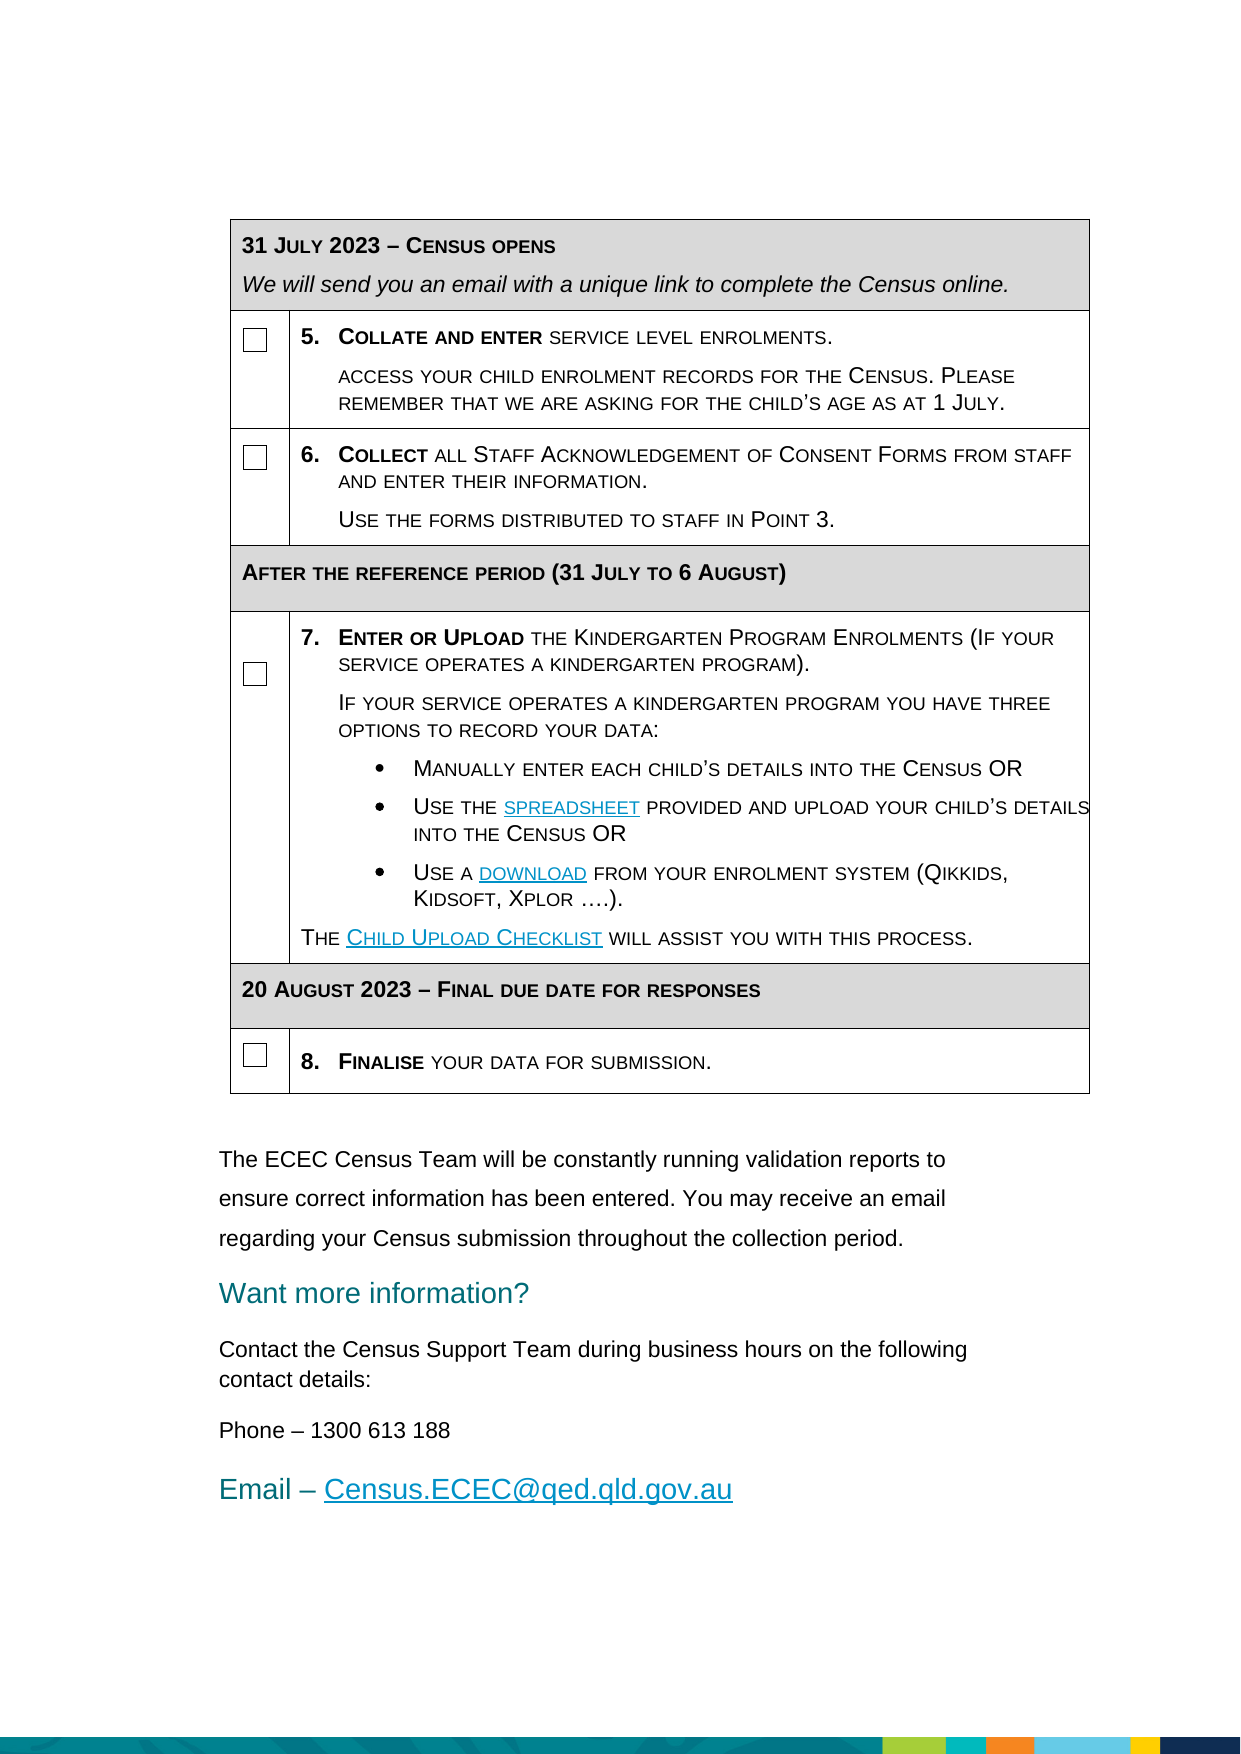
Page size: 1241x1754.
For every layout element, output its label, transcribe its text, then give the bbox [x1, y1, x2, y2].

table_cell [231, 1029, 289, 1092]
subtitle Email – Census.ECEC@qed.qld.gov.au [218, 1472, 1022, 1506]
table_cell Collect all Staff Acknowledgement of Consent Forms from staff and enter their information. Use the forms distributed to staff in Point 3. [290, 429, 1089, 545]
text Phone – 1300 613 188 [218, 1417, 1022, 1443]
text The ECEC Census Team will be constantly running validation reports to ensure correct information has been entered. You may receive an email regarding your Census submission throughout the collection period. [218, 1146, 1022, 1251]
table_cell Finalise your data for submission. [290, 1029, 1089, 1092]
text Contact the Census Support Team during business hours on the following contact details: [218, 1336, 1022, 1392]
table_cell [231, 429, 289, 545]
table_cell Enter or Upload the Kindergarten Program Enrolments (If your service operates a kindergarten program). If your service operates a kindergarten program you have three options to record your data: Manually enter each child’s details into the Census OR Use the spreadsheet provided and upload your child’s details into the Census OR Use a download from your enrolment system (Qikkids, Kidsoft, Xplor ….). The Child Upload Checklist will assist you with this process. [290, 612, 1089, 963]
table_cell [231, 311, 289, 427]
table_cell [231, 612, 289, 963]
picture [0, 1737, 1241, 1754]
table_cell Collate and enter service level enrolments. access your child enrolment records for the Census. Please remember that we are asking for the child’s age as at 1 July. [290, 311, 1089, 427]
table_cell After the reference period (31 July to 6 August) [231, 546, 1089, 611]
table_cell 20 August 2023 – Final due date for responses [231, 964, 1089, 1028]
table_cell 31 July 2023 – Census opens We will send you an email with a unique link to complete the Census online. [231, 220, 1089, 310]
subtitle Want more information? [218, 1276, 1022, 1310]
